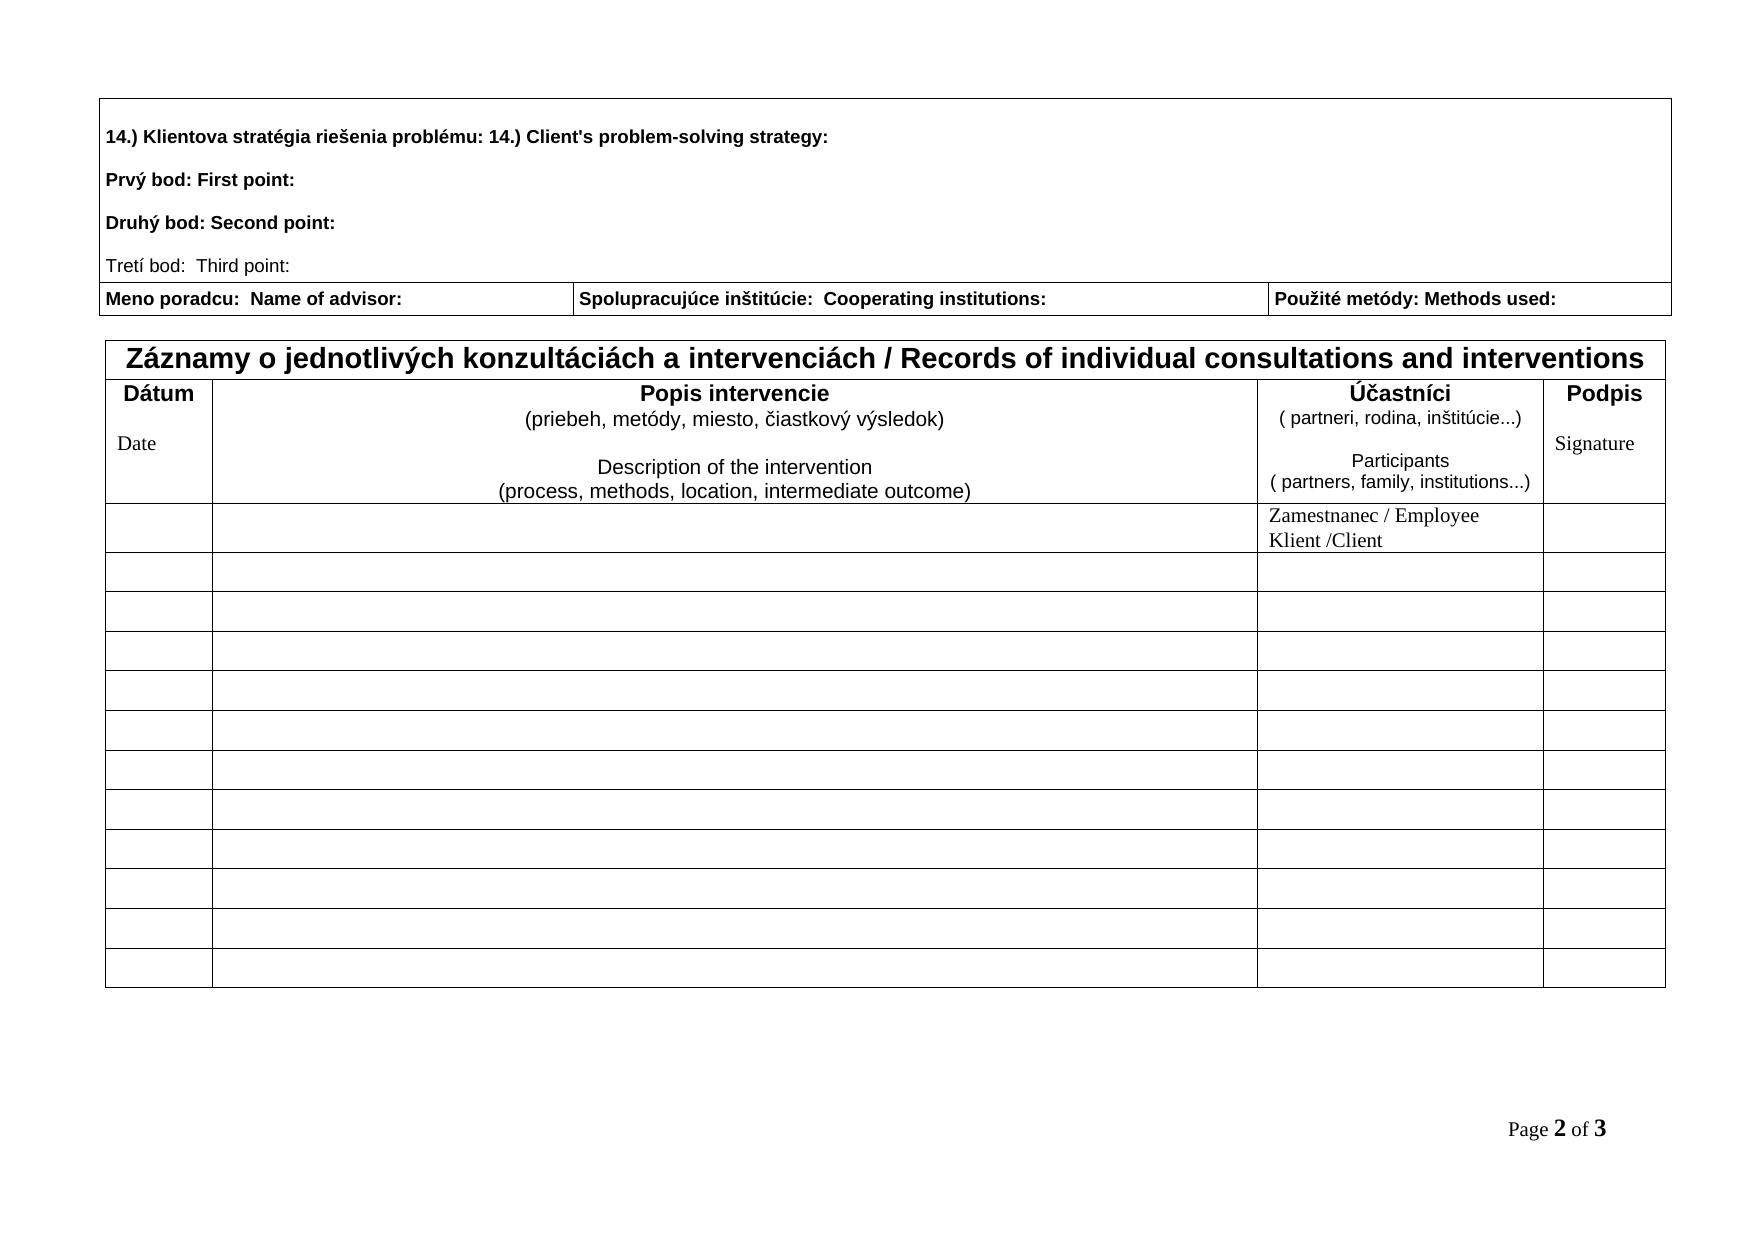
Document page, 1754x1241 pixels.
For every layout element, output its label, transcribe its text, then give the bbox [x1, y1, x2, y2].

table_cell [213, 632, 1257, 670]
table_cell [1258, 553, 1543, 591]
table_cell [106, 949, 212, 987]
table_cell [213, 909, 1257, 947]
table_cell [1544, 553, 1665, 591]
table_cell [1544, 830, 1665, 868]
table_cell [213, 790, 1257, 829]
table_cell [1544, 790, 1665, 829]
table_cell [213, 869, 1257, 908]
table_cell [1544, 949, 1665, 987]
table_cell [106, 632, 212, 670]
table_cell [1544, 671, 1665, 710]
table_header Záznamy o jednotlivých konzultáciách a intervenciách / Records of individual consultations and interventions [106, 341, 1665, 379]
table_cell [1258, 751, 1543, 789]
table_cell Podpis Signature [1544, 380, 1665, 502]
table_cell [1258, 632, 1543, 670]
table_cell [106, 751, 212, 789]
table_cell Zamestnanec / Employee Klient /Client [1258, 504, 1543, 552]
table_cell Popis intervencie (priebeh, metódy, miesto, čiastkový výsledok) Description of the intervention (process, methods, location, intermediate outcome) [213, 380, 1257, 502]
table_cell [1258, 830, 1543, 868]
table_cell [1544, 711, 1665, 749]
table_cell [1258, 869, 1543, 908]
table_cell [213, 751, 1257, 789]
table_cell [106, 790, 212, 829]
table_cell [213, 671, 1257, 710]
table_cell [106, 504, 212, 552]
table_cell [1258, 671, 1543, 710]
table_cell Spolupracujúce inštitúcie: Cooperating institutions: [574, 283, 1268, 315]
table_cell [106, 553, 212, 591]
table_cell [213, 711, 1257, 749]
table_cell [106, 909, 212, 947]
table_cell [1544, 751, 1665, 789]
table_cell [213, 504, 1257, 552]
table_cell [1258, 790, 1543, 829]
table_cell [1258, 949, 1543, 987]
table_cell Dátum Date [106, 380, 212, 502]
table_cell [106, 830, 212, 868]
table_cell Použité metódy: Methods used: [1269, 283, 1671, 315]
table_cell [1544, 869, 1665, 908]
table_cell [106, 671, 212, 710]
table_cell [106, 869, 212, 908]
table_cell [1544, 632, 1665, 670]
table_cell [213, 949, 1257, 987]
table_cell [1258, 592, 1543, 631]
table_cell Meno poradcu: Name of advisor: [100, 283, 573, 315]
table_cell [1258, 711, 1543, 749]
table_cell [1258, 909, 1543, 947]
table_cell [213, 830, 1257, 868]
table_cell [1544, 909, 1665, 947]
table_cell Účastníci ( partneri, rodina, inštitúcie...) Participants ( partners, family, institutions...) [1258, 380, 1543, 502]
table_cell [213, 553, 1257, 591]
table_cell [100, 99, 1671, 282]
table_cell [213, 592, 1257, 631]
table_cell [106, 711, 212, 749]
table_cell [1544, 592, 1665, 631]
table_cell [1544, 504, 1665, 552]
table_cell [106, 592, 212, 631]
